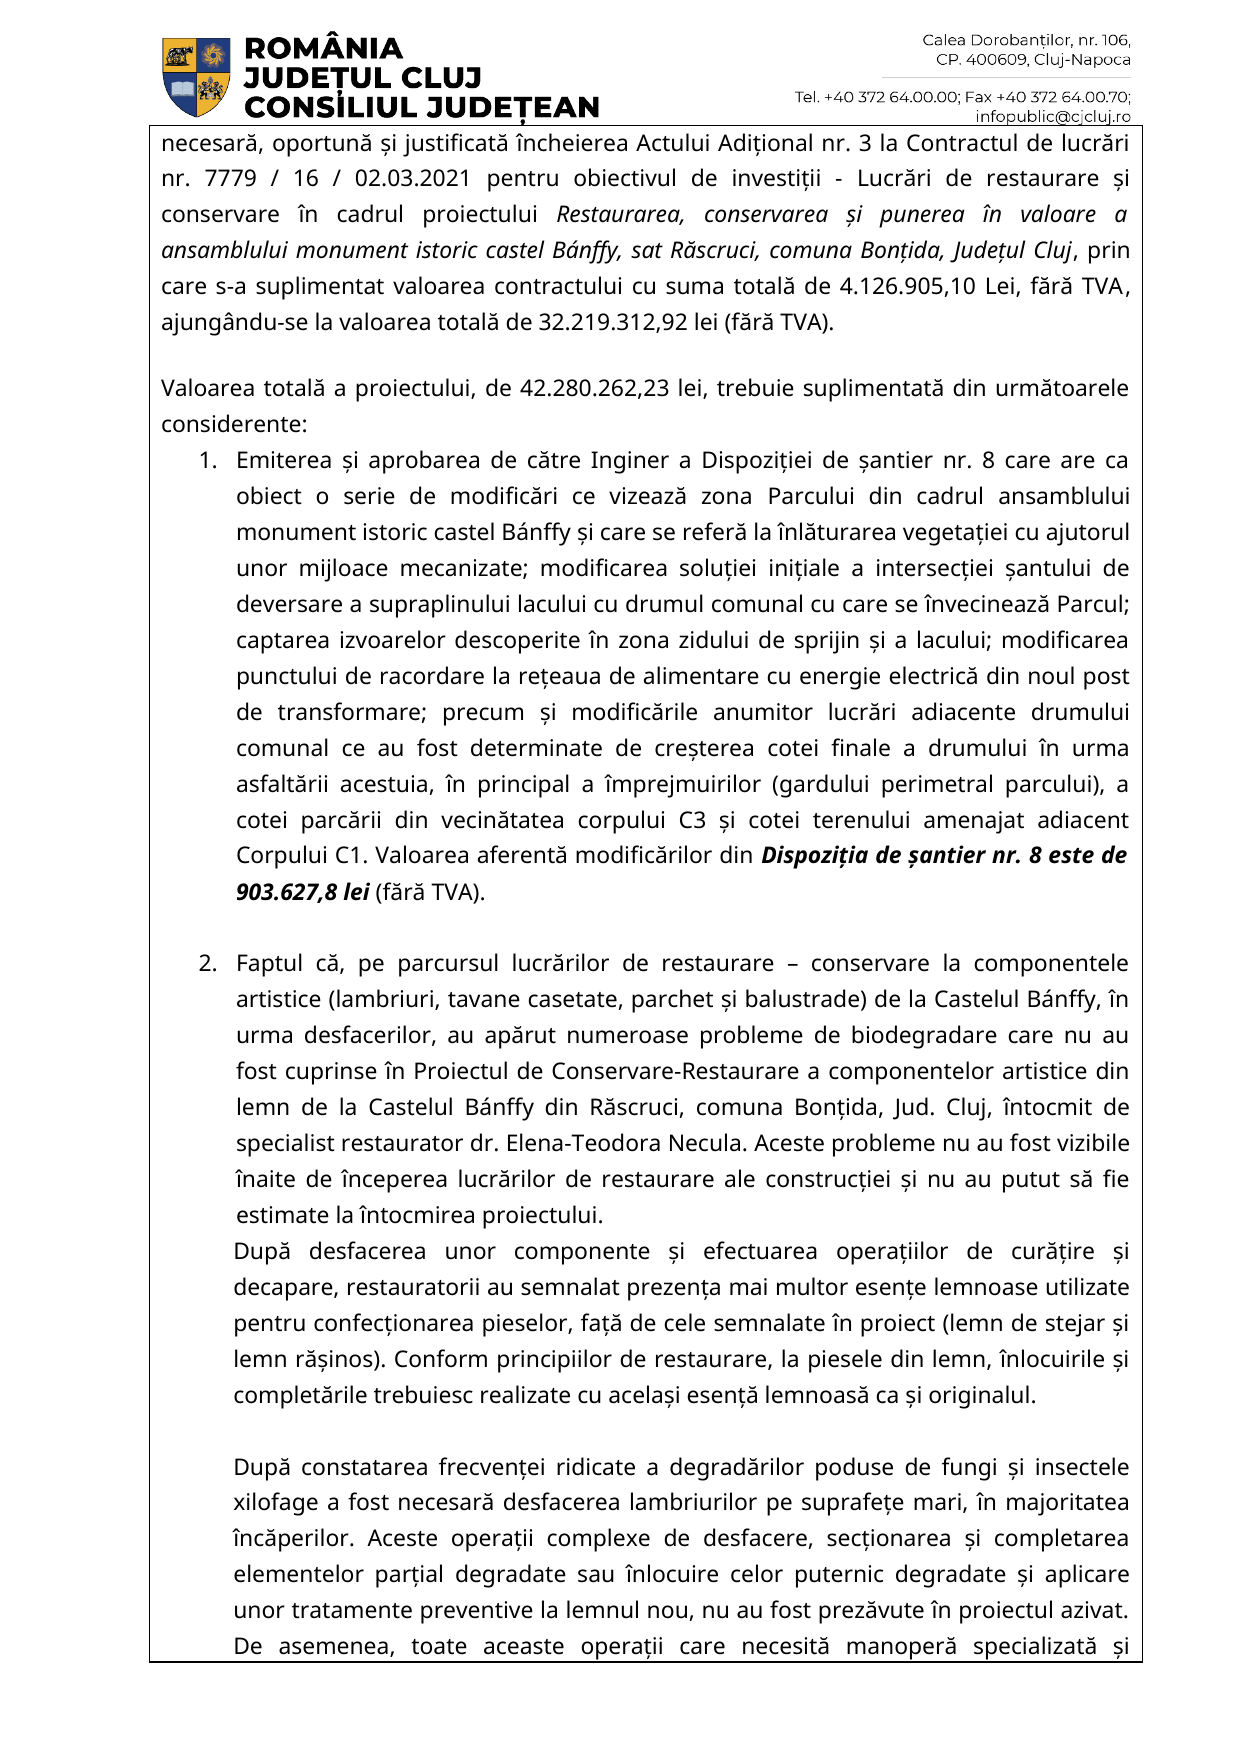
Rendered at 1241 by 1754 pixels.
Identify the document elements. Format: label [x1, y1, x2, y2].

table_cell [150, 126, 1142, 1661]
picture [795, 31, 1131, 125]
picture [162, 31, 599, 125]
